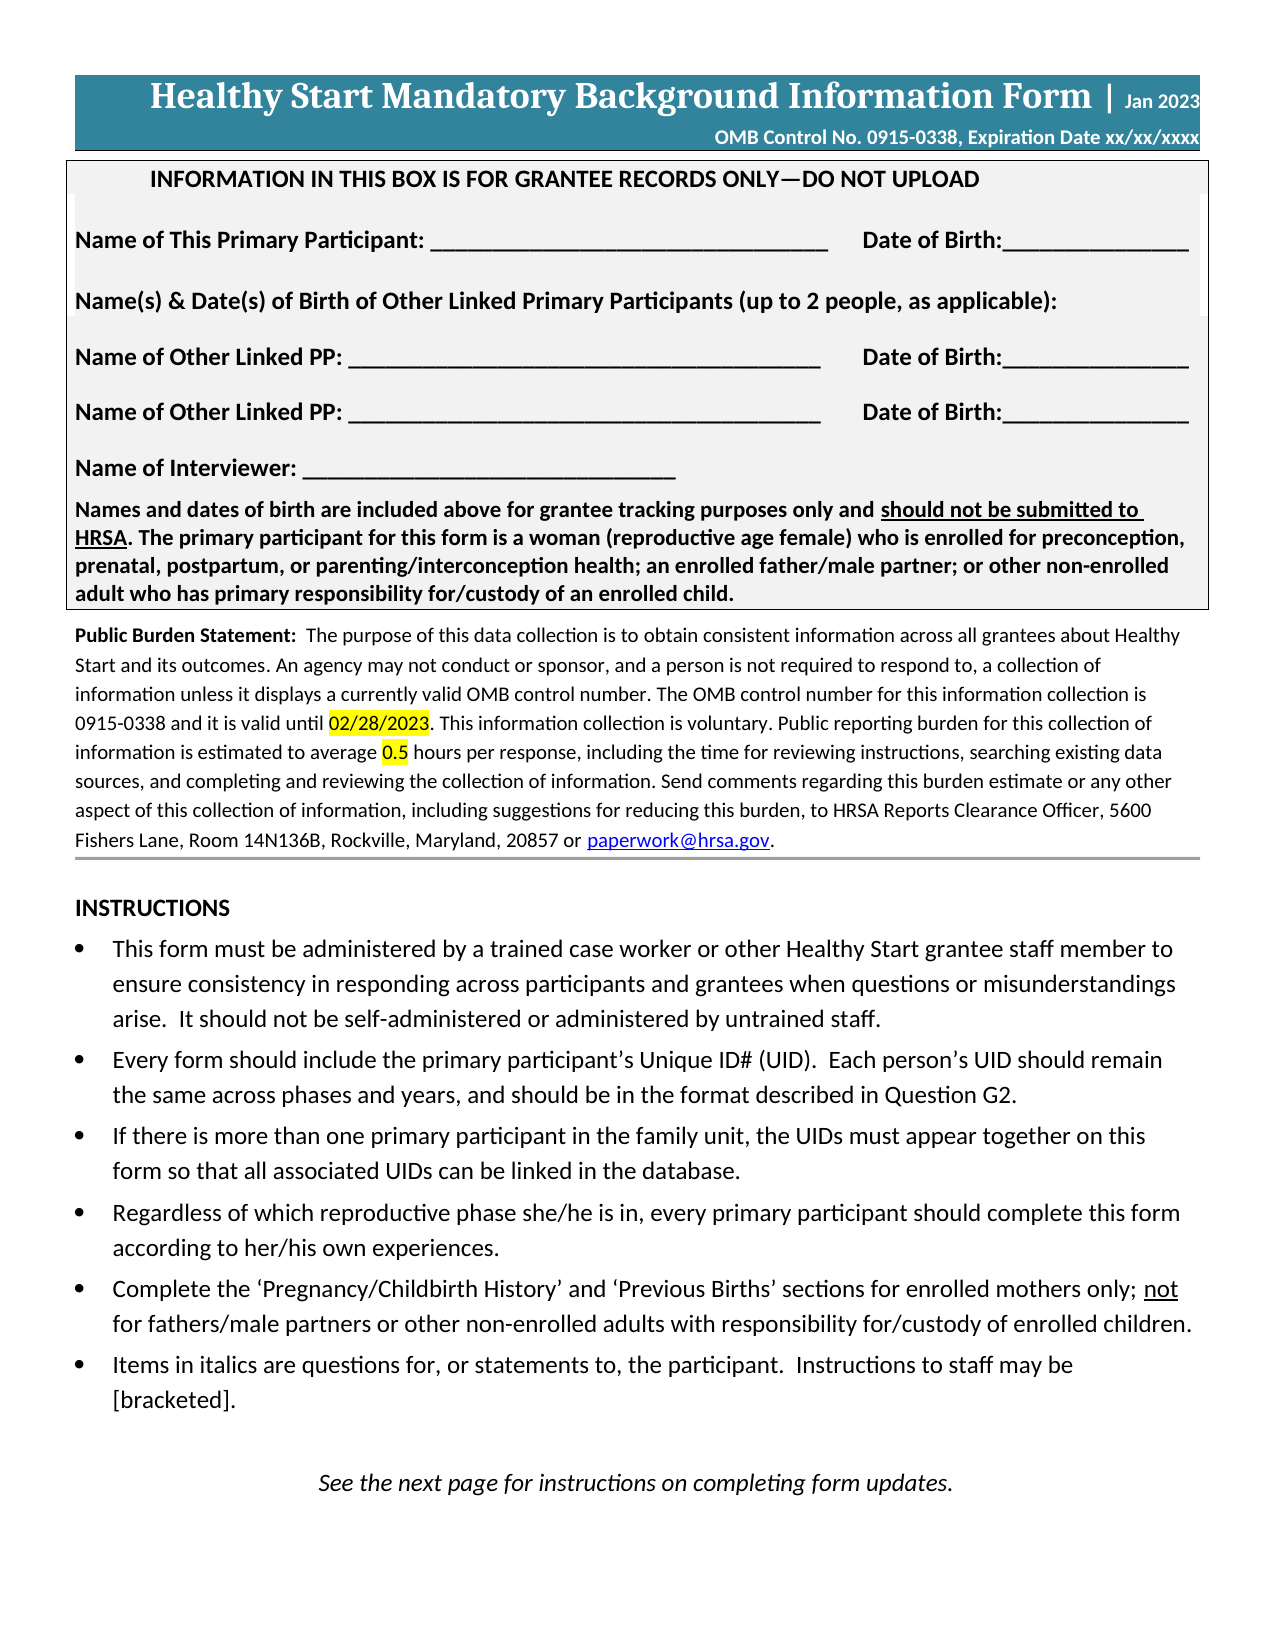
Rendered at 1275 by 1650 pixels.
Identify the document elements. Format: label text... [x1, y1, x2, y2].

text Name of Interviewer: ______________________________ [67, 451, 1208, 482]
list Complete the ‘Pregnancy/Childbirth History’ and ‘Previous Births’ sections for enrolled mothers only; not for fathers/male partners or other non-enrolled adults with responsibility for/custody of enrolled children. [75, 1273, 1200, 1338]
text Name of This Primary Participant: ________________________________ Date of Birth:_______________ [75, 224, 1200, 255]
text INFORMATION IN THIS BOX IS FOR GRANTEE records ONLY—DO NOT UPLOAD [67, 161, 1208, 194]
text Name of Other Linked PP: ______________________________________ Date of Birth:_______________ [67, 340, 1208, 371]
text Name of Other Linked PP: ______________________________________ Date of Birth:_______________ [67, 395, 1208, 427]
text Name(s) & Date(s) of Birth of Other Linked Primary Participants (up to 2 people, as applicable): [75, 285, 1200, 316]
text Public Burden Statement: The purpose of this data collection is to obtain consistent information across all grantees about Healthy Start and its outcomes. An agency may not conduct or sponsor, and a person is not required to respond to, a collection of information unless it displays a currently valid OMB control number. The OMB control number for this information collection is 0915-0338 and it is valid until 02/28/2023. This information collection is voluntary. Public reporting burden for this collection of information is estimated to average 0.5 hours per response, including the time for reviewing instructions, searching existing data sources, and completing and reviewing the collection of information. Send comments regarding this burden estimate or any other aspect of this collection of information, including suggestions for reducing this burden, to HRSA Reports Clearance Officer, 5600 Fishers Lane, Room 14N136B, Rockville, Maryland, 20857 or paperwork@hrsa.gov. INSTRUCTIONS [75, 623, 1200, 856]
text Names and dates of birth are included above for grantee tracking purposes only and should not be submitted to HRSA. The primary participant for this form is a woman (reproductive age female) who is enrolled for preconception, prenatal, postpartum, or parenting/interconception health; an enrolled father/male partner; or other non-enrolled adult who has primary responsibility for/custody of an enrolled child. [67, 494, 1208, 609]
text See the next page for instructions on completing form updates. [75, 1467, 1200, 1497]
list Every form should include the primary participant’s Unique ID# (UID). Each person’s UID should remain the same across phases and years, and should be in the format described in Question G2. [75, 1044, 1200, 1110]
list If there is more than one primary participant in the family unit, the UIDs must appear together on this form so that all associated UIDs can be linked in the database. [75, 1121, 1200, 1186]
text Public Burden Statement: The purpose of this data collection is to obtain consistent information across all grantees about Healthy Start and its outcomes. An agency may not conduct or sponsor, and a person is not required to respond to, a collection of information unless it displays a currently valid OMB control number. The OMB control number for this information collection is 0915-0338 and it is valid until 02/28/2023. This information collection is voluntary. Public reporting burden for this collection of information is estimated to average 0.5 hours per response, including the time for reviewing instructions, searching existing data sources, and completing and reviewing the collection of information. Send comments regarding this burden estimate or any other aspect of this collection of information, including suggestions for reducing this burden, to HRSA Reports Clearance Officer, 5600 Fishers Lane, Room 14N136B, Rockville, Maryland, 20857 or paperwork@hrsa.gov. INSTRUCTIONS [75, 860, 1200, 922]
list Items in italics are questions for, or statements to, the participant. Instructions to staff may be [bracketed]. [75, 1349, 1200, 1415]
list This form must be administered by a trained case worker or other Healthy Start grantee staff member to ensure consistency in responding across participants and grantees when questions or misunderstandings arise. It should not be self-administered or administered by untrained staff. [75, 933, 1200, 1033]
list Regardless of which reproductive phase she/he is in, every primary participant should complete this form according to her/his own experiences. [75, 1197, 1200, 1262]
